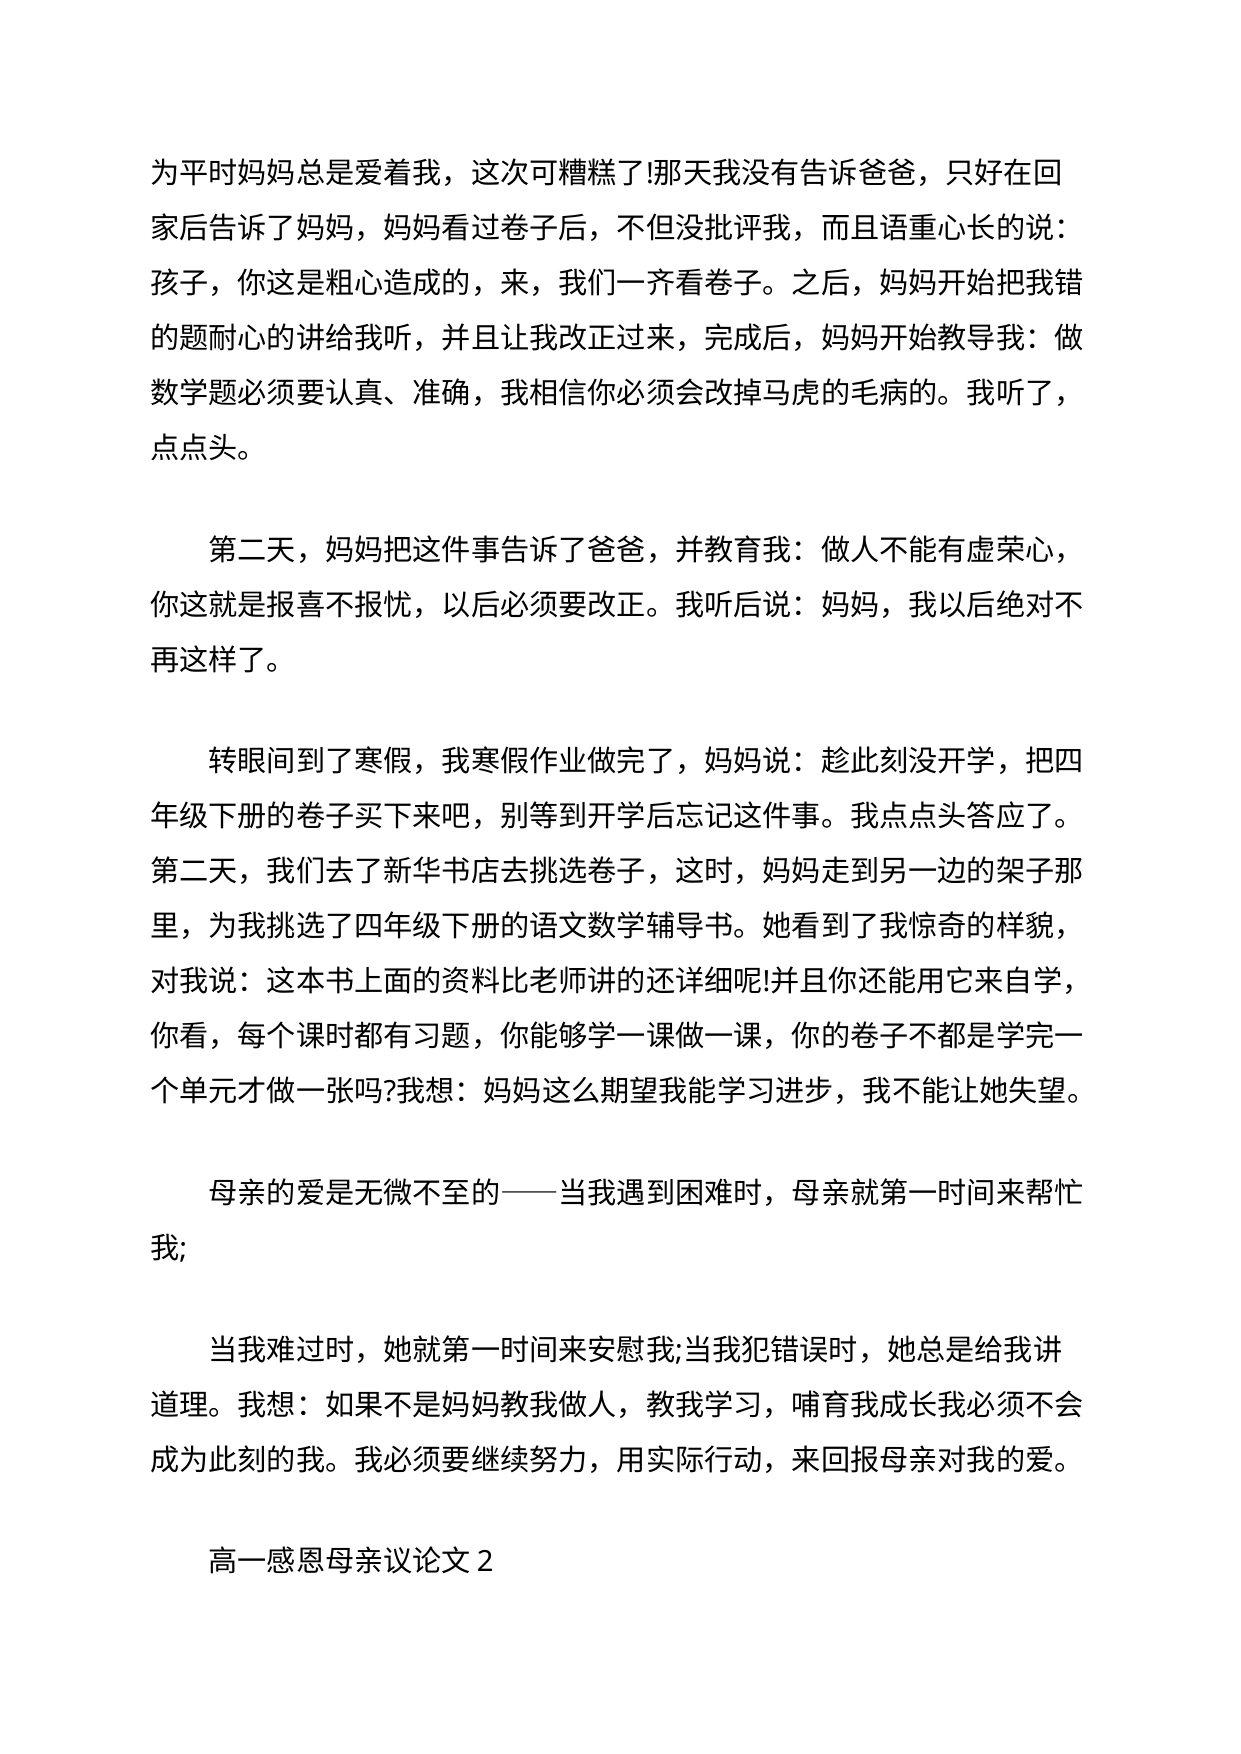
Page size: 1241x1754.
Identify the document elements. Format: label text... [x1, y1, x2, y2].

text 母亲的爱是无微不至的――当我遇到困难时，母亲就第一时间来帮忙我; [150, 1169, 1090, 1267]
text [150, 150, 1090, 467]
text 转眼间到了寒假，我寒假作业做完了，妈妈说：趁此刻没开学，把四年级下册的卷子买下来吧，别等到开学后忘记这件事。我点点头答应了。第二天，我们去了新华书店去挑选卷子，这时，妈妈走到另一边的架子那里，为我挑选了四年级下册的语文数学辅导书。她看到了我惊奇的样貌，对我说：这本书上面的资料比老师讲的还详细呢!并且你还能用它来自学，你看，每个课时都有习题，你能够学一课做一课，你的卷子不都是学完一个单元才做一张吗?我想：妈妈这么期望我能学习进步，我不能让她失望。 [150, 738, 1090, 1110]
text 第二天，妈妈把这件事告诉了爸爸，并教育我：做人不能有虚荣心，你这就是报喜不报忧，以后必须要改正。我听后说：妈妈，我以后绝对不再这样了。 [150, 526, 1090, 678]
text 高一感恩母亲议论文2 [150, 1538, 1090, 1580]
text 当我难过时，她就第一时间来安慰我;当我犯错误时，她总是给我讲道理。我想：如果不是妈妈教我做人，教我学习，哺育我成长我必须不会成为此刻的我。我必须要继续努力，用实际行动，来回报母亲对我的爱。 [150, 1326, 1090, 1478]
